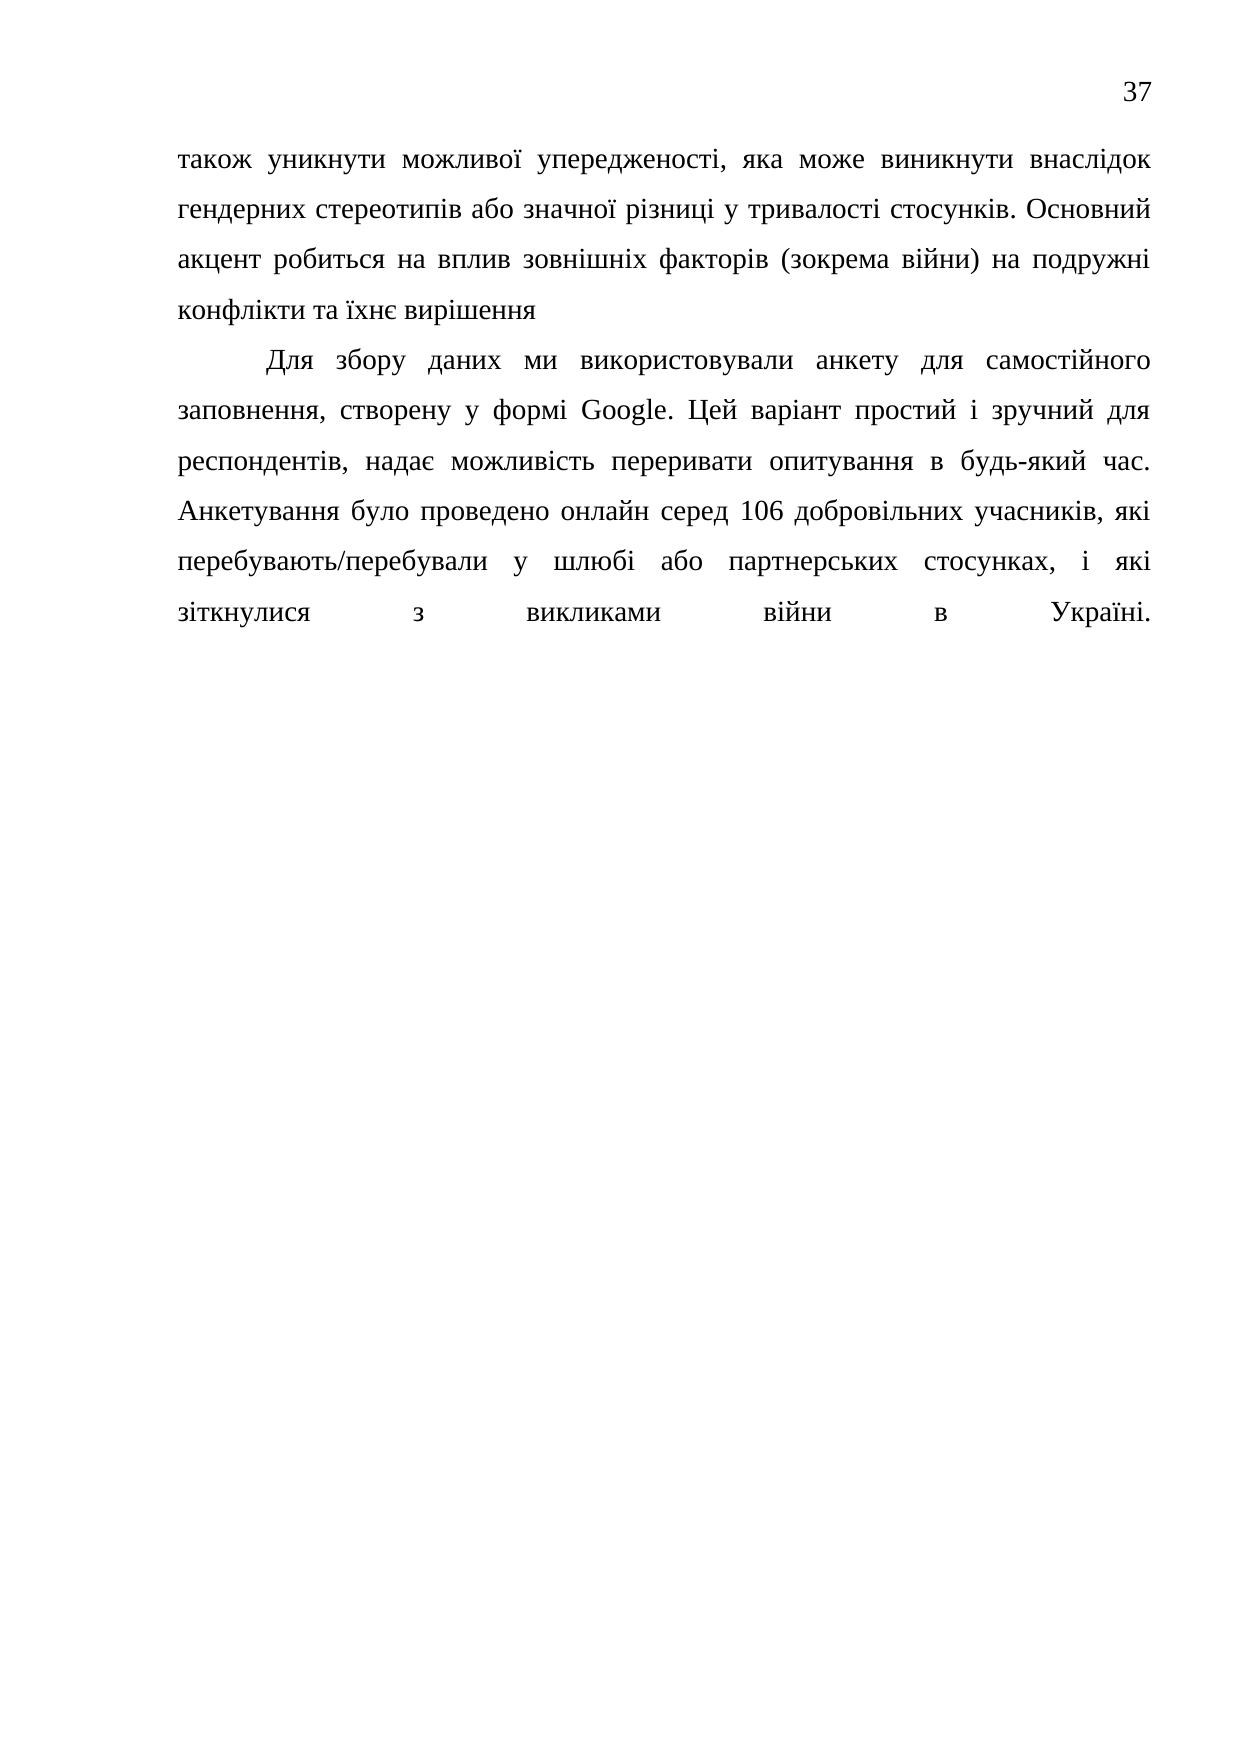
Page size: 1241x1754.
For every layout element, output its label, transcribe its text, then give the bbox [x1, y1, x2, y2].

text Для збору даних ми використовували анкету для самостійного заповнення, створену у формі Google. Цей варіант простий і зручний для респондентів, надає можливість переривати опитування в будь-який час. Анкетування було проведено онлайн серед 106 добровільних учасників, які перебувають/перебували у шлюбі або партнерських стосунках, і які зіткнулися з викликами війни в Україні. [177, 342, 1152, 677]
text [177, 141, 1152, 325]
